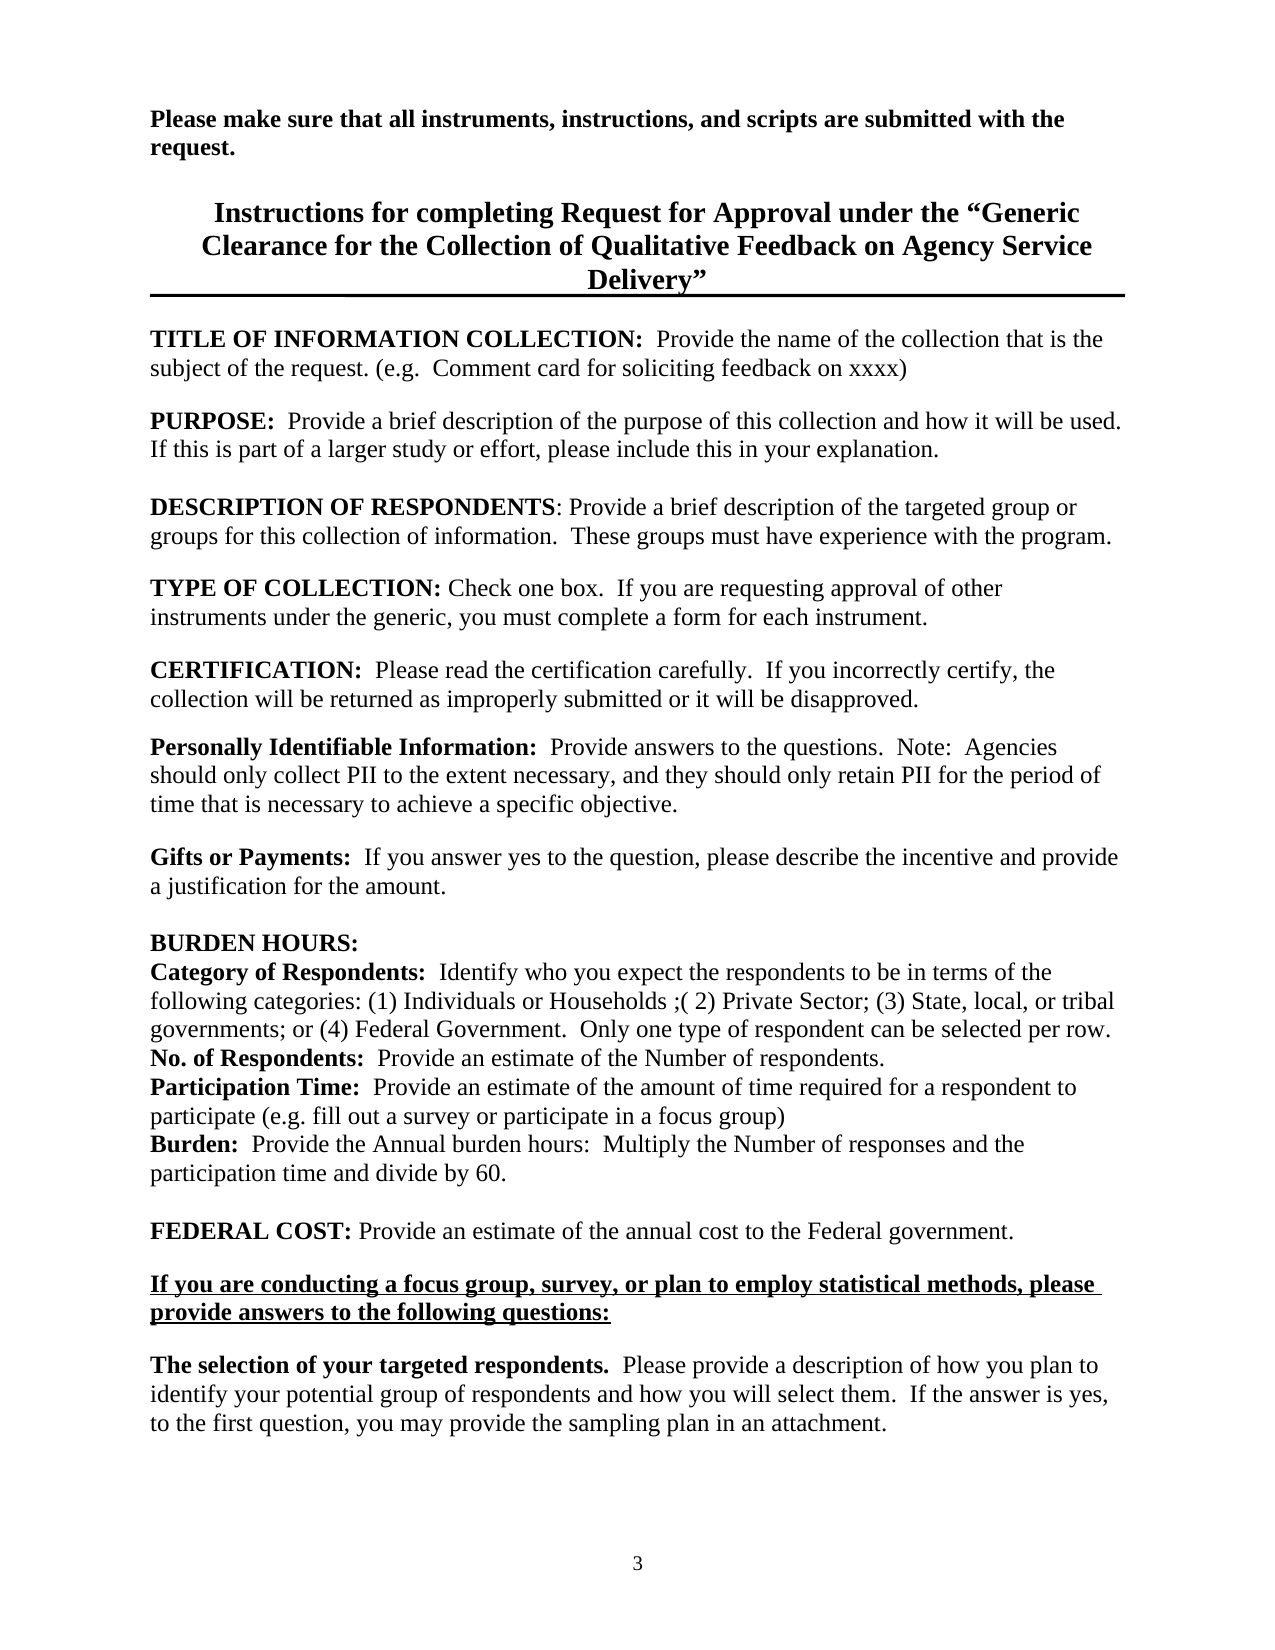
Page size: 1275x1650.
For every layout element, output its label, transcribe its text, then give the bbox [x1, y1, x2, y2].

text TYPE OF COLLECTION: Check one box. If you are requesting approval of other instruments under the generic, you must complete a form for each instrument. [150, 573, 1125, 631]
text DESCRIPTION OF RESPONDENTS: Provide a brief description of the targeted group or groups for this collection of information. These groups must have experience with the program. [150, 492, 1125, 549]
text TITLE OF INFORMATION COLLECTION: Provide the name of the collection that is the subject of the request. (e.g. Comment card for soliciting feedback on xxxx) [150, 324, 1125, 382]
text If you are conducting a focus group, survey, or plan to employ statistical methods, please provide answers to the following questions: [150, 1269, 1125, 1326]
text CERTIFICATION: Please read the certification carefully. If you incorrectly certify, the collection will be returned as improperly submitted or it will be disapproved. [150, 655, 1125, 713]
text BURDEN HOURS: [150, 928, 1125, 957]
text Please make sure that all instruments, instructions, and scripts are submitted with the request. [150, 104, 1125, 161]
text PURPOSE: Provide a brief description of the purpose of this collection and how it will be used. If this is part of a larger study or effort, please include this in your explanation. [150, 406, 1125, 463]
list Gifts or Payments: If you answer yes to the question, please describe the incentive and provide a justification for the amount. [150, 842, 1125, 899]
text Category of Respondents: Identify who you expect the respondents to be in terms of the following categories: (1) Individuals or Households ;( 2) Private Sector; (3) State, local, or tribal governments; or (4) Federal Government. Only one type of respondent can be selected per row. [150, 957, 1125, 1043]
text Personally Identifiable Information: Provide answers to the questions. Note: Agencies should only collect PII to the extent necessary, and they should only retain PII for the period of time that is necessary to achieve a specific objective. [150, 732, 1125, 818]
text No. of Respondents: Provide an estimate of the Number of respondents. [150, 1043, 1125, 1072]
text The selection of your targeted respondents. Please provide a description of how you plan to identify your potential group of respondents and how you will select them. If the answer is yes, to the first question, you may provide the sampling plan in an attachment. [150, 1350, 1125, 1436]
text Burden: Provide the Annual burden hours: Multiply the Number of responses and the participation time and divide by 60. [150, 1129, 1125, 1187]
subtitle Instructions for completing Request for Approval under the “Generic Clearance for the Collection of Qualitative Feedback on Agency Service Delivery” [150, 195, 1144, 295]
text FEDERAL COST: Provide an estimate of the annual cost to the Federal government. [150, 1216, 1125, 1244]
text Participation Time: Provide an estimate of the amount of time required for a respondent to participate (e.g. fill out a survey or participate in a focus group) [150, 1072, 1125, 1129]
